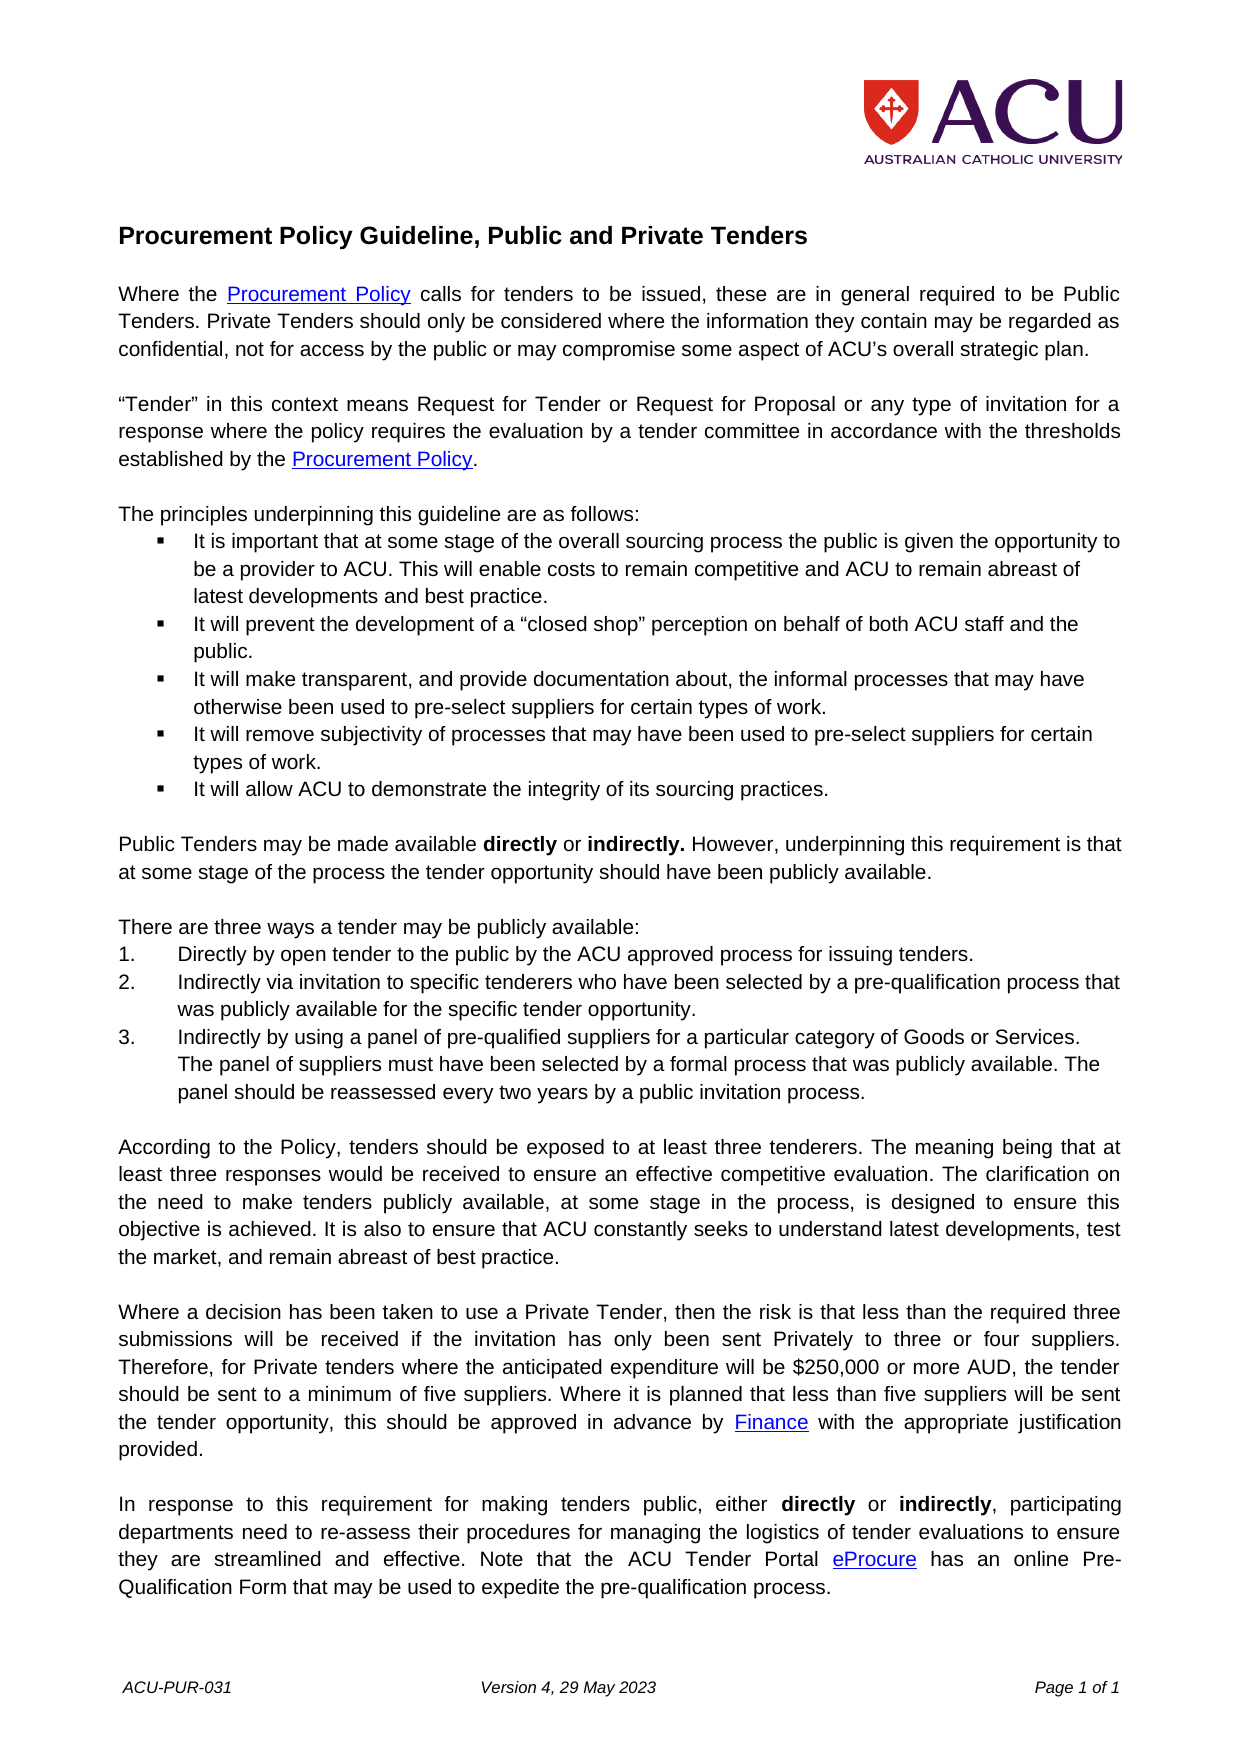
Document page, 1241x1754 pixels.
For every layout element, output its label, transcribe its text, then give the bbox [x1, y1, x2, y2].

list It is important that at some stage of the overall sourcing process the public is given the opportunity to be a provider to ACU. This will enable costs to remain competitive and ACU to remain abreast of latest developments and best practice. [156, 529, 1122, 608]
text According to the Policy, tenders should be exposed to at least three tenderers. The meaning being that at least three responses would be received to ensure an effective competitive evaluation. The clarification on the need to make tenders publicly available, at some stage in the process, is designed to ensure this objective is achieved. It is also to ensure that ACU constantly seeks to understand latest developments, test the market, and remain abreast of best practice. [118, 1135, 1122, 1269]
text “Tender” in this context means Request for Tender or Request for Proposal or any type of invitation for a response where the policy requires the evaluation by a tender committee in accordance with the thresholds established by the Procurement Policy. [118, 392, 1122, 471]
list It will make transparent, and provide documentation about, the informal processes that may have otherwise been used to pre-select suppliers for certain types of work. [156, 667, 1122, 718]
text Where a decision has been taken to use a Private Tender, then the risk is that less than the required three submissions will be received if the invitation has only been sent Privately to three or four suppliers. Therefore, for Private tenders where the anticipated expenditure will be $250,000 or more AUD, the tender should be sent to a minimum of five suppliers. Where it is planned that less than five suppliers will be sent the tender opportunity, this should be approved in advance by Finance with the appropriate justification provided. [118, 1300, 1122, 1461]
text Public Tenders may be made available directly or indirectly. However, underpinning this requirement is that at some stage of the process the tender opportunity should have been publicly available. [118, 832, 1122, 884]
text Procurement Policy Guideline, Public and Private Tenders [118, 221, 1122, 250]
list Directly by open tender to the public by the ACU approved process for issuing tenders. [118, 942, 1122, 966]
text The principles underpinning this guideline are as follows: [118, 502, 1122, 526]
list Indirectly by using a panel of pre-qualified suppliers for a particular category of Goods or Services. The panel of suppliers must have been selected by a formal process that was publicly available. The panel should be reassessed every two years by a public invitation process. [118, 1025, 1122, 1104]
list It will allow ACU to demonstrate the integrity of its sourcing practices. [156, 777, 1122, 801]
picture [864, 79, 1123, 164]
list Indirectly via invitation to specific tenderers who have been selected by a pre-qualification process that was publicly available for the specific tender opportunity. [118, 970, 1122, 1021]
list It will prevent the development of a “closed shop” perception on behalf of both ACU staff and the public. [156, 612, 1122, 663]
text There are three ways a tender may be publicly available: [118, 915, 1122, 939]
text In response to this requirement for making tenders public, either directly or indirectly, participating departments need to re-assess their procedures for managing the logistics of tender evaluations to ensure they are streamlined and effective. Note that the ACU Tender Portal eProcure has an online Pre-Qualification Form that may be used to expedite the pre-qualification process. [118, 1492, 1122, 1599]
text Where the Procurement Policy calls for tenders to be issued, these are in general required to be Public Tenders. Private Tenders should only be considered where the information they contain may be regarded as confidential, not for access by the public or may compromise some aspect of ACU’s overall strategic plan. [118, 282, 1122, 361]
list It will remove subjectivity of processes that may have been used to pre-select suppliers for certain types of work. [156, 722, 1122, 773]
